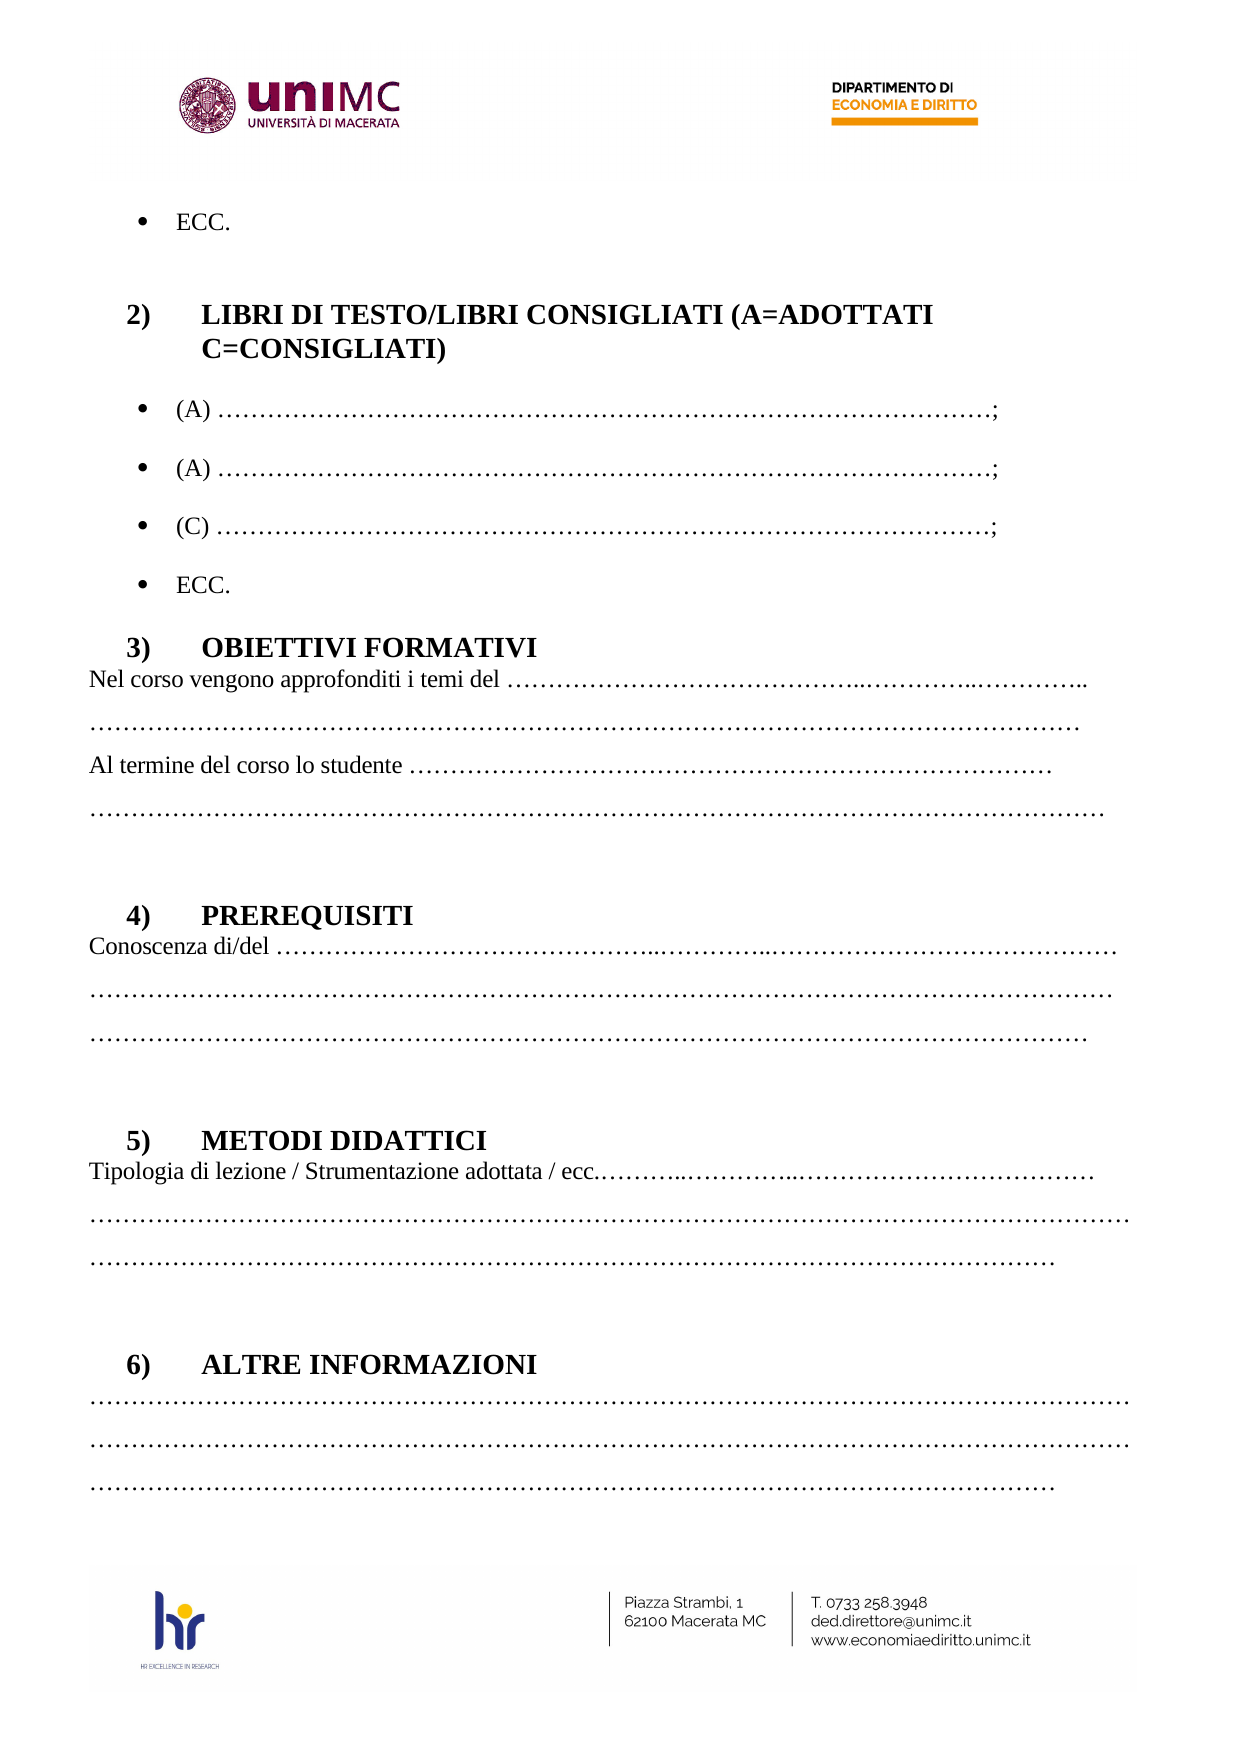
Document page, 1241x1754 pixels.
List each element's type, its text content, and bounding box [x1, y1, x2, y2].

text ……………………………………………………………………………………………………………………………………………………………………………………………………………………… [89, 1199, 1137, 1271]
list ECC. [138, 570, 1137, 598]
text ……………………………………………………………………………………………………………………………………………………………………………………………………………………………………………………………………………………………………………………………………… [89, 1381, 1137, 1496]
list (A) …………………………………………………………………………………; [138, 394, 1137, 423]
text ………………………………………………………………………………………………………… [89, 707, 1137, 736]
text Nel corso vengono approfonditi i temi del ……………………………………..…………..………….. [89, 664, 1137, 692]
list OBIETTIVI FORMATIVI [126, 630, 1137, 664]
text ……………………………………………………………………………………………………………………………………………………………………………………………………………………… [89, 974, 1137, 1046]
picture [88, 1565, 1137, 1692]
text Conoscenza di/del ………………………………………..…………..…………………………………… [89, 931, 1137, 960]
text …………………………………………………………………………………………………………… [89, 793, 1137, 822]
list ECC. [138, 207, 1137, 236]
list ALTRE INFORMAZIONI [126, 1347, 1137, 1381]
list (C) …………………………………………………………………………………; [138, 511, 1137, 540]
list LIBRI DI TESTO/LIBRI CONSIGLIATI (A=ADOTTATI C=CONSIGLIATI) [126, 297, 1137, 364]
text Al termine del corso lo studente …………………………………………………………………… [89, 750, 1137, 779]
text Tipologia di lezione / Strumentazione adottata / ecc.………..…………..……………………………… [89, 1156, 1137, 1185]
list METODI DIDATTICI [126, 1123, 1137, 1156]
picture [88, 42, 1137, 181]
list PREREQUISITI [126, 898, 1137, 931]
list (A) …………………………………………………………………………………; [138, 453, 1137, 481]
